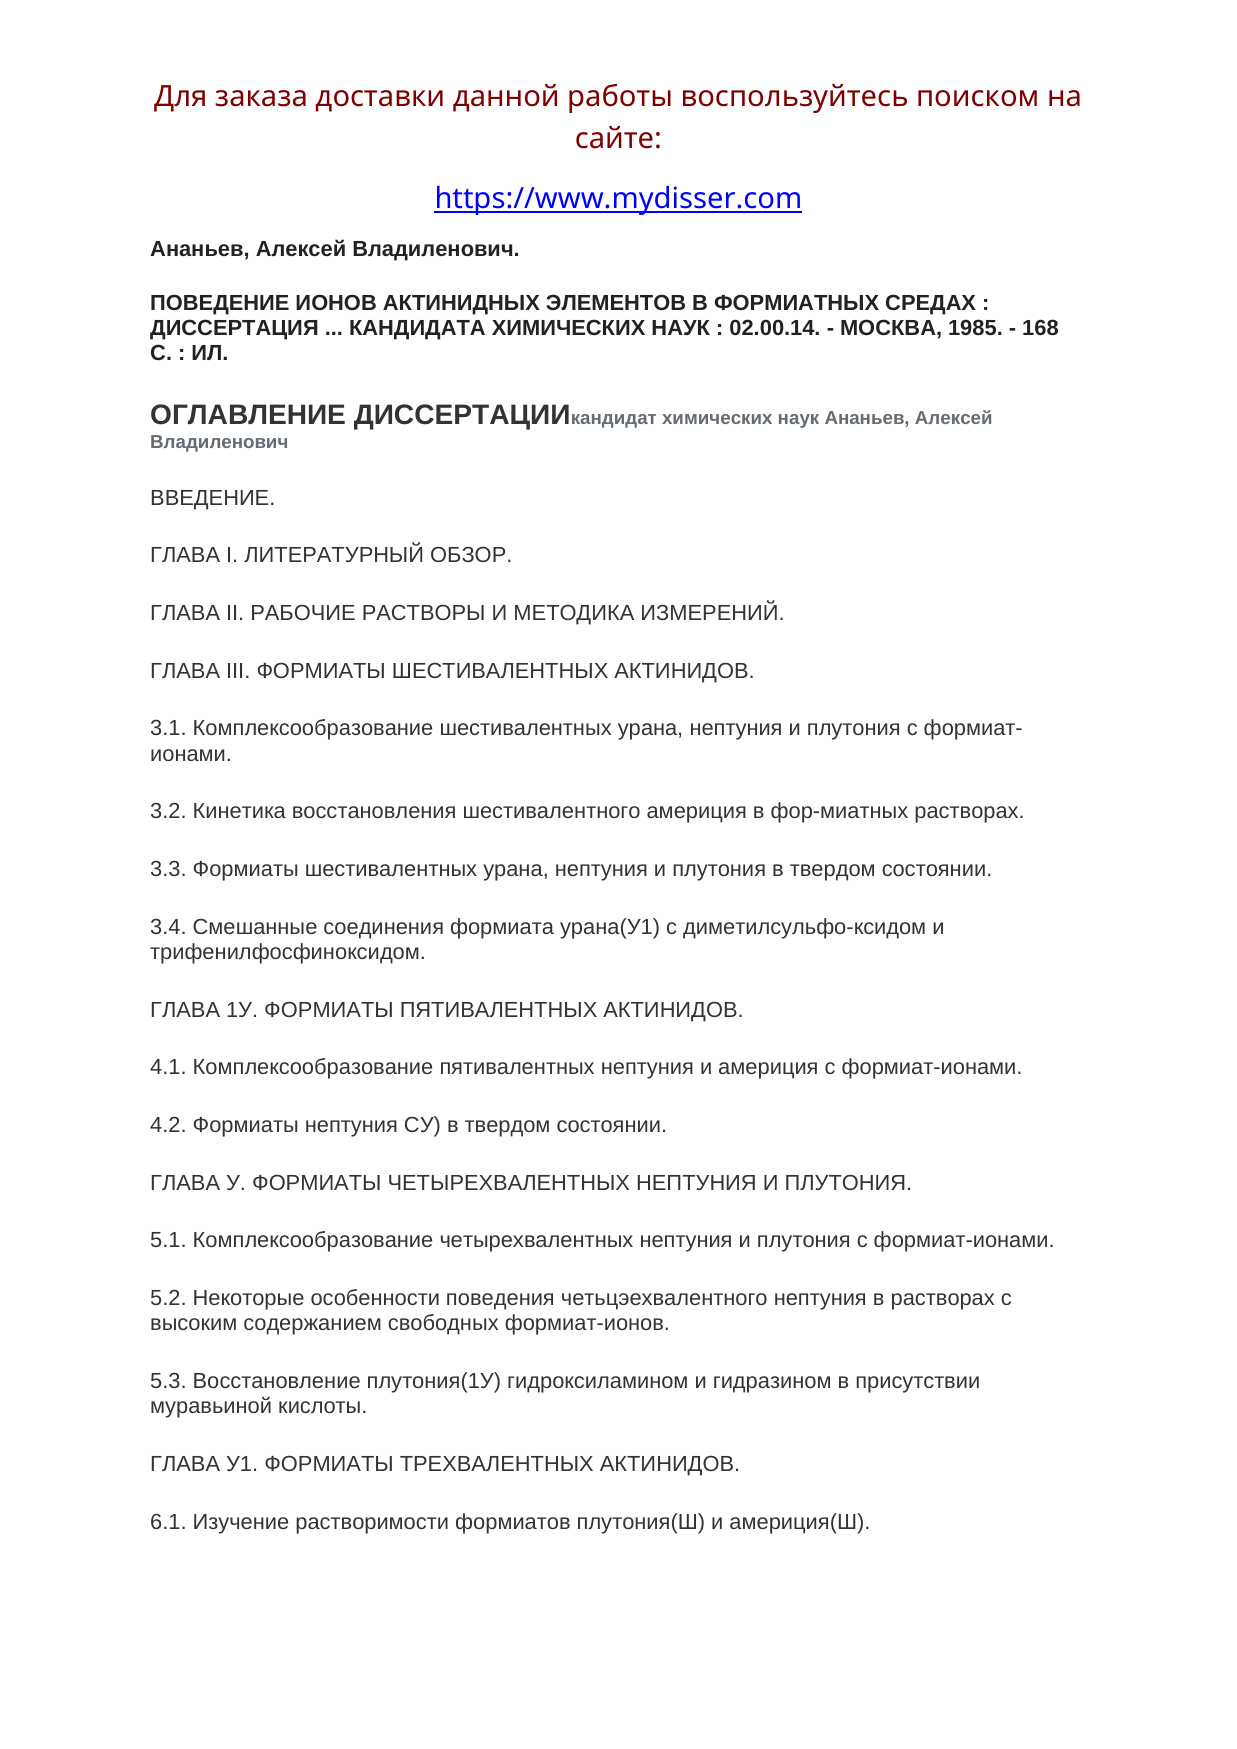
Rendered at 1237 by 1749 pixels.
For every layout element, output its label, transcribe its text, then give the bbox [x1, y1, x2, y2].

text 5.1. Комплексообразование четырехвалентных нептуния и плутония с формиат-ионами. [150, 1227, 1086, 1253]
text Ананьев, Алексей Владиленович. [150, 236, 1086, 261]
text ВВЕДЕНИЕ. [150, 484, 1086, 510]
subtitle Оглавление диссертациикандидат химических наук Ананьев, Алексей Владиленович [150, 398, 1086, 452]
text ГЛАВА III. ФОРМИАТЫ ШЕСТИВАЛЕНТНЫХ АКТИНИДОВ. [150, 658, 1086, 683]
text ГЛАВА У. ФОРМИАТЫ ЧЕТЫРЕХВАЛЕНТНЫХ НЕПТУНИЯ И ПЛУТОНИЯ. [150, 1170, 1086, 1195]
text ГЛАВА II. РАБОЧИЕ РАСТВОРЫ И МЕТОДИКА ИЗМЕРЕНИЙ. [150, 600, 1086, 625]
text 5.3. Восстановление плутония(1У) гидроксиламином и гидразином в присутствии муравьиной кислоты. [150, 1368, 1086, 1418]
subtitle Поведение ионов актинидных элементов в формиатных средах : диссертация ... кандидата химических наук : 02.00.14. - Москва, 1985. - 168 с. : ил. [150, 290, 1086, 366]
text 4.1. Комплексообразование пятивалентных нептуния и америция с формиат-ионами. [150, 1054, 1086, 1079]
text ГЛАВА 1У. ФОРМИАТЫ ПЯТИВАЛЕНТНЫХ АКТИНИДОВ. [150, 997, 1086, 1022]
text 3.4. Смешанные соединения формиата урана(У1) с диметилсульфо-ксидом и трифенилфосфиноксидом. [150, 914, 1086, 964]
text ГЛАВА У1. ФОРМИАТЫ ТРЕХВАЛЕНТНЫХ АКТИНИДОВ. [150, 1451, 1086, 1476]
text 4.2. Формиаты нептуния СУ) в твердом состоянии. [150, 1112, 1086, 1137]
text ГЛАВА I. ЛИТЕРАТУРНЫЙ ОБЗОР. [150, 542, 1086, 567]
text 5.2. Некоторые особенности поведения четьцэехвалентного нептуния в растворах с высоким содержанием свободных формиат-ионов. [150, 1285, 1086, 1336]
text 3.1. Комплексообразование шестивалентных урана, нептуния и плутония с формиат-ионами. [150, 715, 1086, 766]
text 3.3. Формиаты шестивалентных урана, нептуния и плутония в твердом состоянии. [150, 856, 1086, 881]
text 3.2. Кинетика восстановления шестивалентного америция в фор-миатных растворах. [150, 798, 1086, 823]
text 6.1. Изучение растворимости формиатов плутония(Ш) и америция(Ш). [150, 1509, 1086, 1534]
